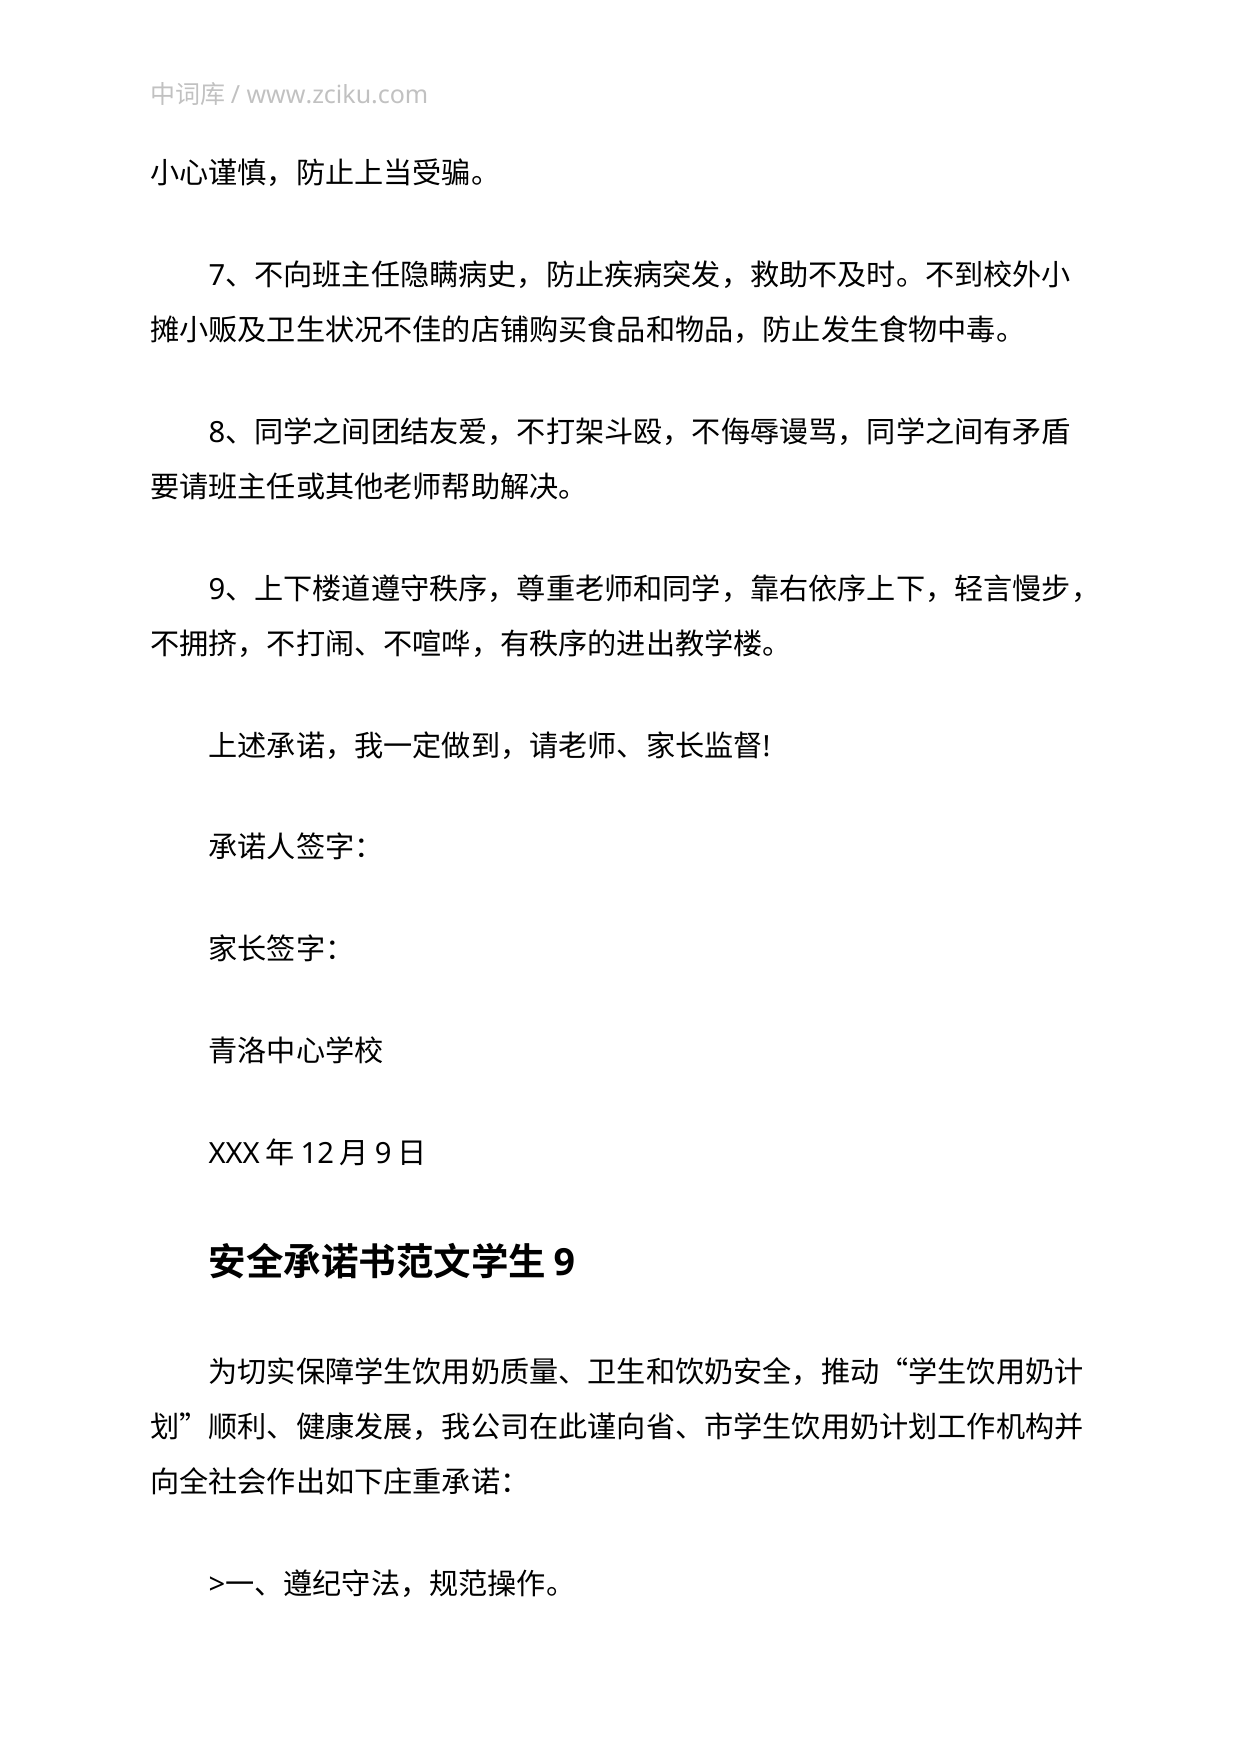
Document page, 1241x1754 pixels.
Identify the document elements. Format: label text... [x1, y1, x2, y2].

text 7、不向班主任隐瞒病史，防止疾病突发，救助不及时。不到校外小摊小贩及卫生状况不佳的店铺购买食品和物品，防止发生食物中毒。 [150, 252, 1090, 349]
text 承诺人签字： [150, 824, 1090, 866]
text 家长签字： [150, 926, 1090, 968]
text >一、遵纪守法，规范操作。 [150, 1561, 1090, 1603]
text XXX年12月9日 [150, 1129, 1090, 1172]
text 安全承诺书范文学生9 [150, 1231, 1090, 1286]
text 青洛中心学校 [150, 1028, 1090, 1070]
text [150, 150, 1090, 192]
text 上述承诺，我一定做到，请老师、家长监督! [150, 722, 1090, 764]
text 为切实保障学生饮用奶质量、卫生和饮奶安全，推动“学生饮用奶计划”顺利、健康发展，我公司在此谨向省、市学生饮用奶计划工作机构并向全社会作出如下庄重承诺： [150, 1349, 1090, 1501]
text 9、上下楼道遵守秩序，尊重老师和同学，靠右依序上下，轻言慢步，不拥挤，不打闹、不喧哗，有秩序的进出教学楼。 [150, 565, 1090, 663]
text 8、同学之间团结友爱，不打架斗殴，不侮辱谩骂，同学之间有矛盾要请班主任或其他老师帮助解决。 [150, 408, 1090, 506]
